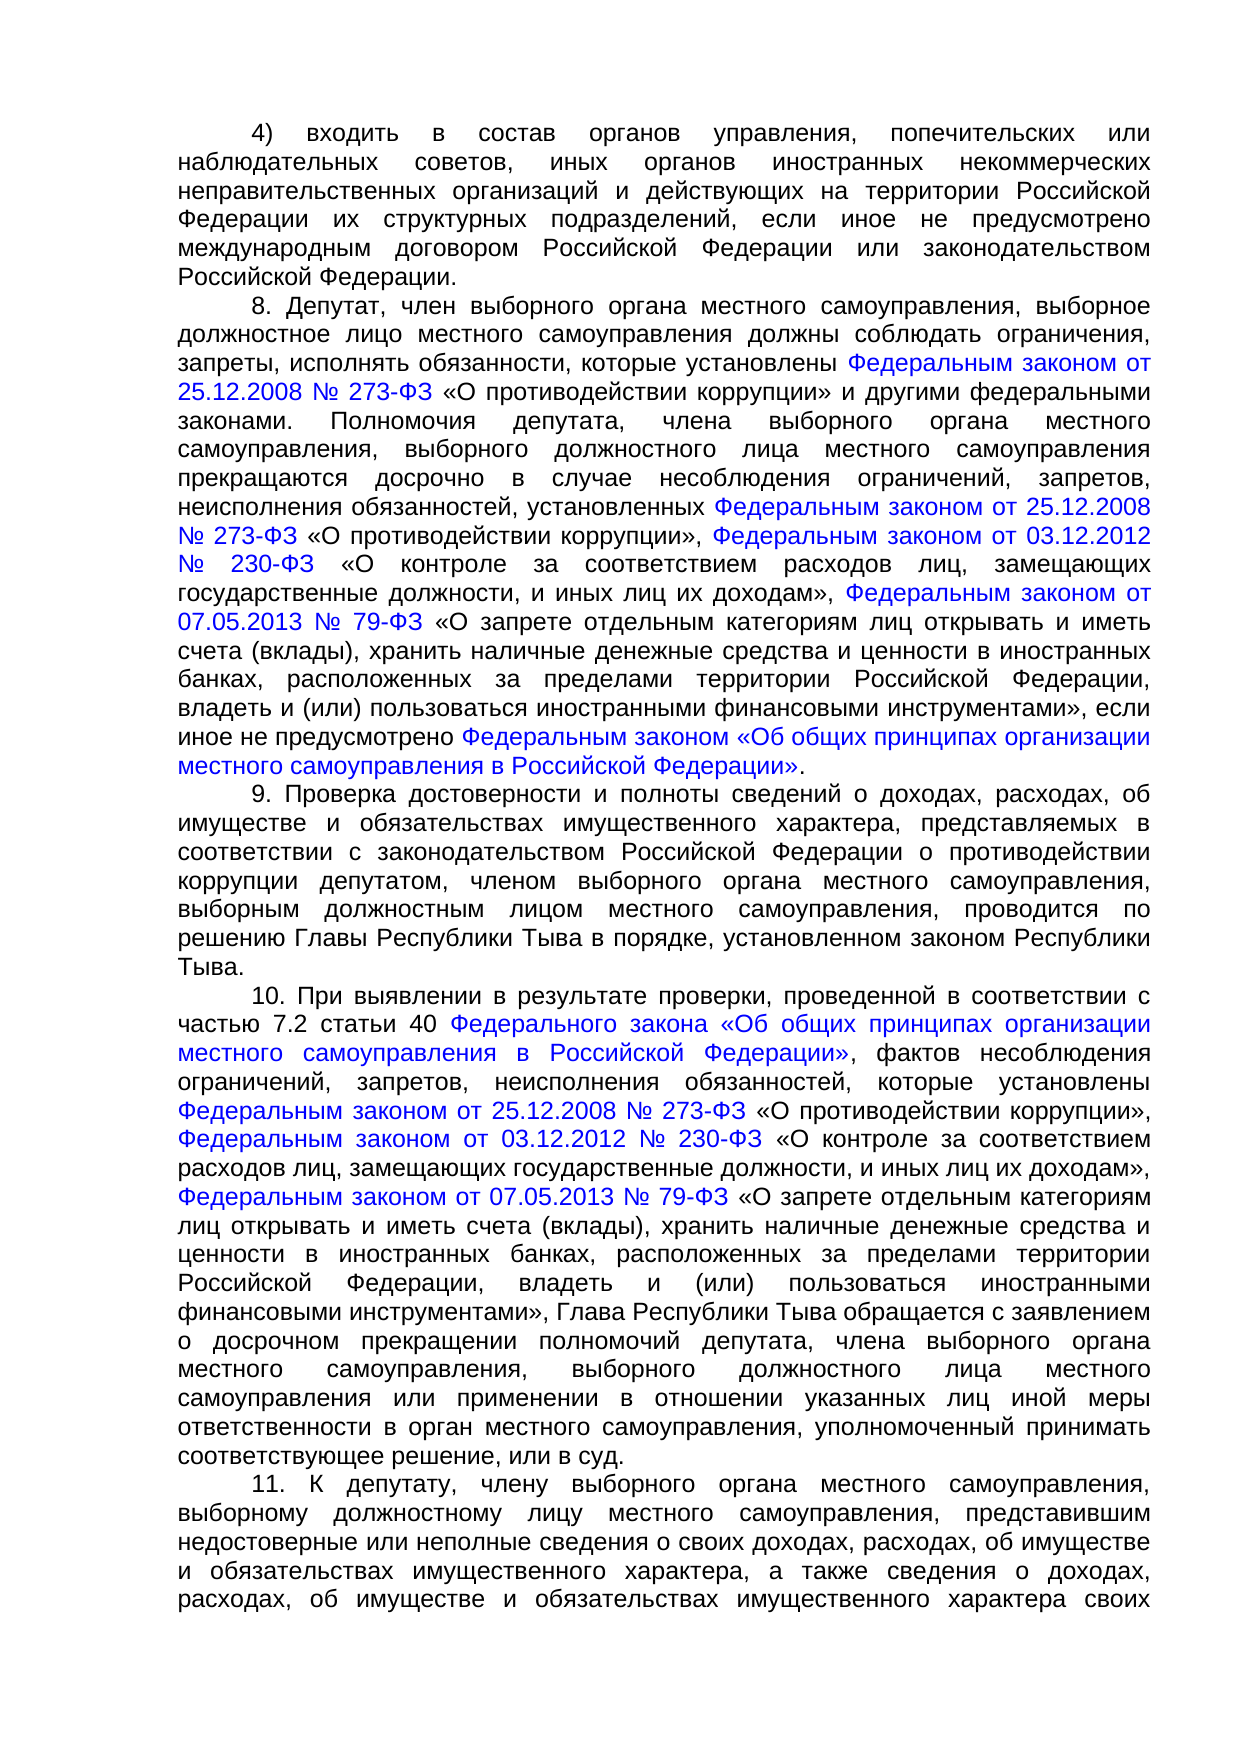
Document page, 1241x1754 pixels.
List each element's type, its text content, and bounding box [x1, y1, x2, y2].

text 9. Проверка достоверности и полноты сведений о доходах, расходах, об имуществе и обязательствах имущественного характера, представляемых в соответствии с законодательством Российской Федерации о противодействии коррупции депутатом, членом выборного органа местного самоуправления, выборным должностным лицом местного самоуправления, проводится по решению Главы Республики Тыва в порядке, установленном законом Республики Тыва. [177, 779, 1152, 981]
text 10. При выявлении в результате проверки, проведенной в соответствии с частью 7.2 статьи 40 Федерального закона «Об общих принципах организации местного самоуправления в Российской Федерации», фактов несоблюдения ограничений, запретов, неисполнения обязанностей, которые установлены Федеральным законом от 25.12.2008 № 273-ФЗ «О противодействии коррупции», Федеральным законом от 03.12.2012 № 230-ФЗ «О контроле за соответствием расходов лиц, замещающих государственные должности, и иных лиц их доходам», Федеральным законом от 07.05.2013 № 79-ФЗ «О запрете отдельным категориям лиц открывать и иметь счета (вклады), хранить наличные денежные средства и ценности в иностранных банках, расположенных за пределами территории Российской Федерации, владеть и (или) пользоваться иностранными финансовыми инструментами», Глава Республики Тыва обращается с заявлением о досрочном прекращении полномочий депутата, члена выборного органа местного самоуправления, выборного должностного лица местного самоуправления или применении в отношении указанных лиц иной меры ответственности в орган местного самоуправления, уполномоченный принимать соответствующее решение, или в суд. [177, 981, 1152, 1469]
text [177, 1469, 1152, 1613]
text 4) входить в состав органов управления, попечительских или наблюдательных советов, иных органов иностранных некоммерческих неправительственных организаций и действующих на территории Российской Федерации их структурных подразделений, если иное не предусмотрено международным договором Российской Федерации или законодательством Российской Федерации. [177, 118, 1152, 291]
text 8. Депутат, член выборного органа местного самоуправления, выборное должностное лицо местного самоуправления должны соблюдать ограничения, запреты, исполнять обязанности, которые установлены Федеральным законом от 25.12.2008 № 273-ФЗ «О противодействии коррупции» и другими федеральными законами. Полномочия депутата, члена выборного органа местного самоуправления, выборного должностного лица местного самоуправления прекращаются досрочно в случае несоблюдения ограничений, запретов, неисполнения обязанностей, установленных Федеральным законом от 25.12.2008 № 273-ФЗ «О противодействии коррупции», Федеральным законом от 03.12.2012 № 230-ФЗ «О контроле за соответствием расходов лиц, замещающих государственные должности, и иных лиц их доходам», Федеральным законом от 07.05.2013 № 79-ФЗ «О запрете отдельным категориям лиц открывать и иметь счета (вклады), хранить наличные денежные средства и ценности в иностранных банках, расположенных за пределами территории Российской Федерации, владеть и (или) пользоваться иностранными финансовыми инструментами», если иное не предусмотрено Федеральным законом «Об общих принципах организации местного самоуправления в Российской Федерации». [177, 291, 1152, 779]
